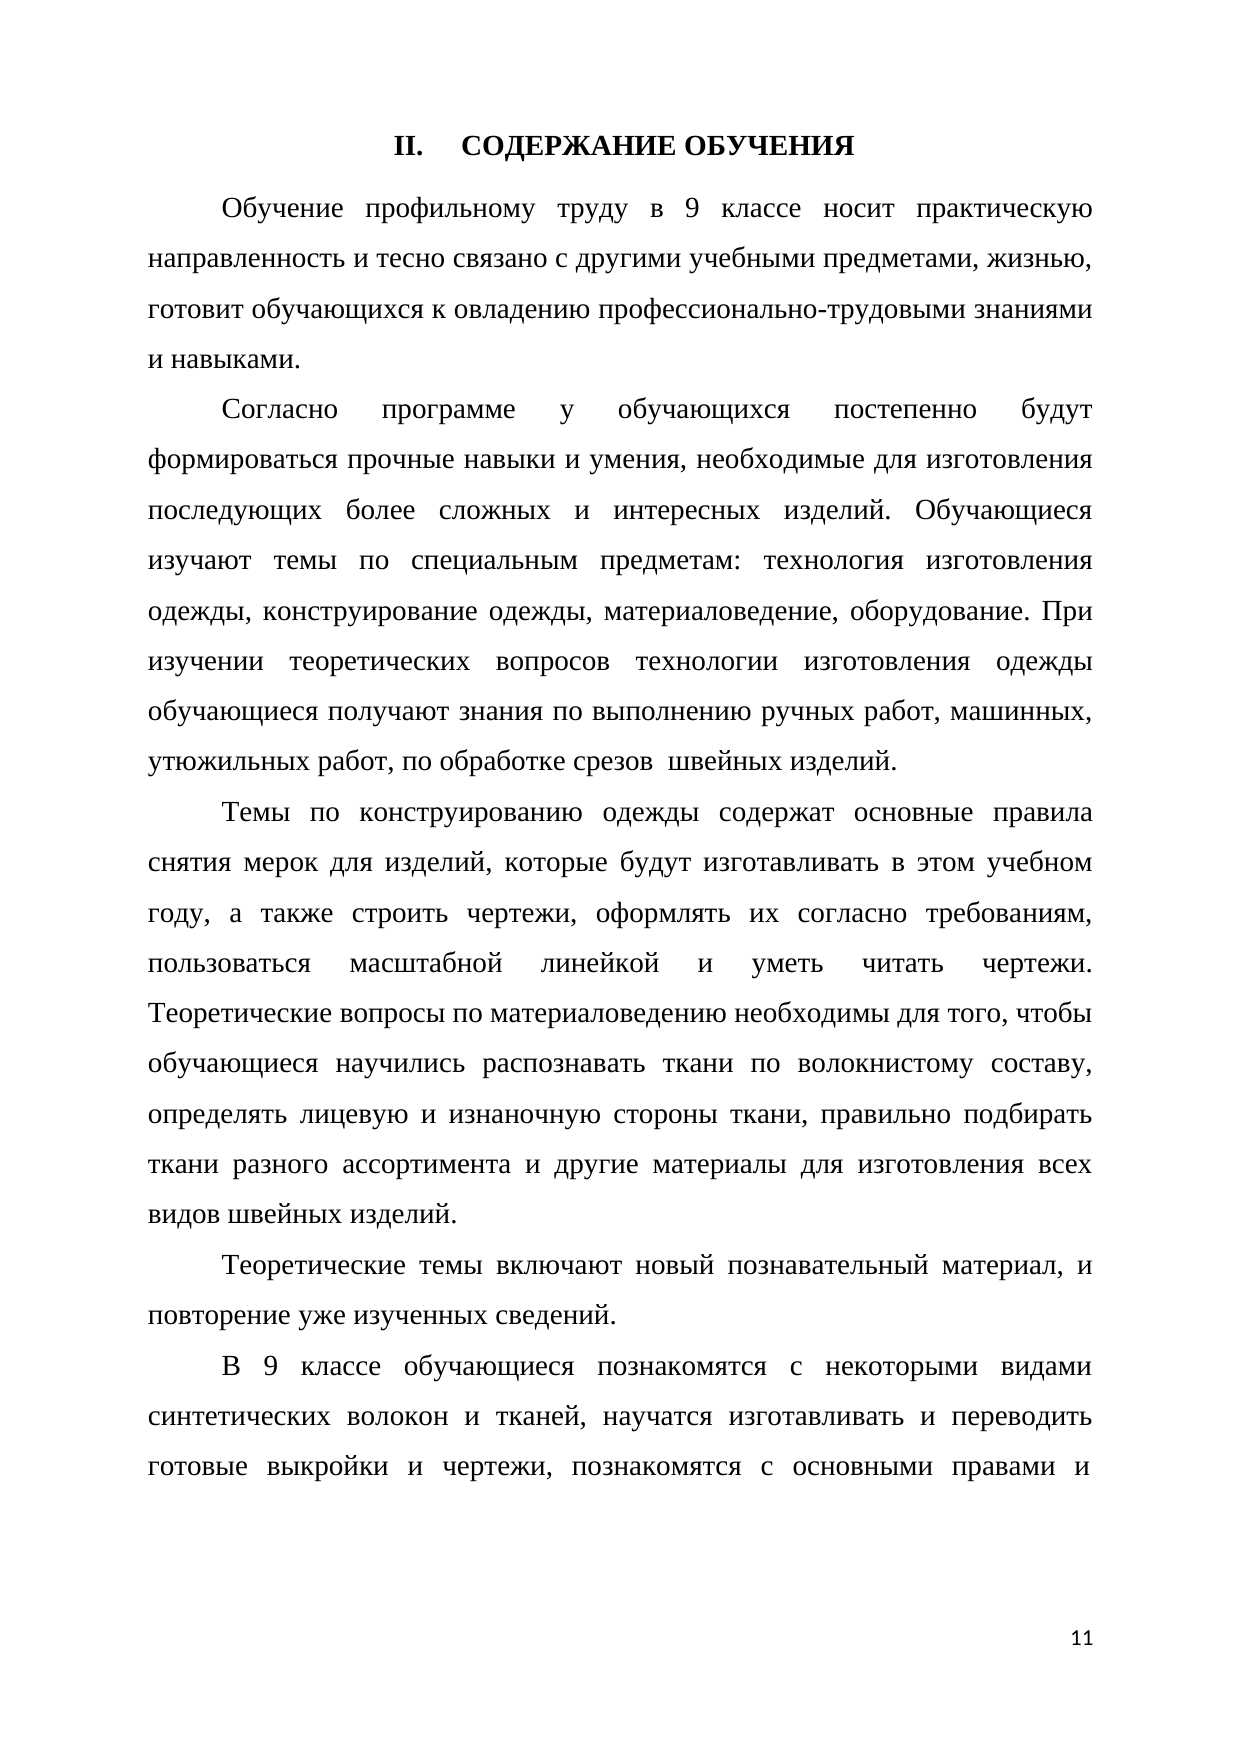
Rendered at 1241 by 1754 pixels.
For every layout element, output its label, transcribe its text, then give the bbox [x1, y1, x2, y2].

text Обучение профильному труду в 9 классе носит практическую направленность и тесно связано с другими учебными предметами, жизнью, готовит обучающихся к овладению профессионально-трудовыми знаниями и навыками. [148, 190, 1093, 374]
text 11 [135, 1623, 1093, 1651]
text В 9 классе обучающиеся познакомятся с некоторыми видами синтетических волокон и тканей, научатся изготавливать и переводить готовые выкройки и чертежи, познакомятся с основными правами и [148, 1348, 1092, 1482]
text Теоретические темы включают новый познавательный материал, и повторение уже изученных сведений. [148, 1247, 1092, 1331]
subtitle СОДЕРЖАНИЕ ОБУЧЕНИЯ [393, 128, 1105, 161]
text Темы по конструированию одежды содержат основные правила снятия мерок для изделий, которые будут изготавливать в этом учебном году, а также строить чертежи, оформлять их согласно требованиям, пользоваться масштабной линейкой и уметь читать чертежи. Теоретические вопросы по материаловедению необходимы для того, чтобы обучающиеся научились распознавать ткани по волокнистому составу, определять лицевую и изнаночную стороны ткани, правильно подбирать ткани разного ассортимента и другие материалы для изготовления всех видов швейных изделий. [148, 794, 1093, 1230]
text Согласно программе у обучающихся постепенно будут формироваться прочные навыки и умения, необходимые для изготовления последующих более сложных и интересных изделий. Обучающиеся изучают темы по специальным предметам: технология изготовления одежды, конструирование одежды, материаловедение, оборудование. При изучении теоретических вопросов технологии изготовления одежды обучающиеся получают знания по выполнению ручных работ, машинных, утюжильных работ, по обработке срезов швейных изделий. [148, 391, 1093, 777]
